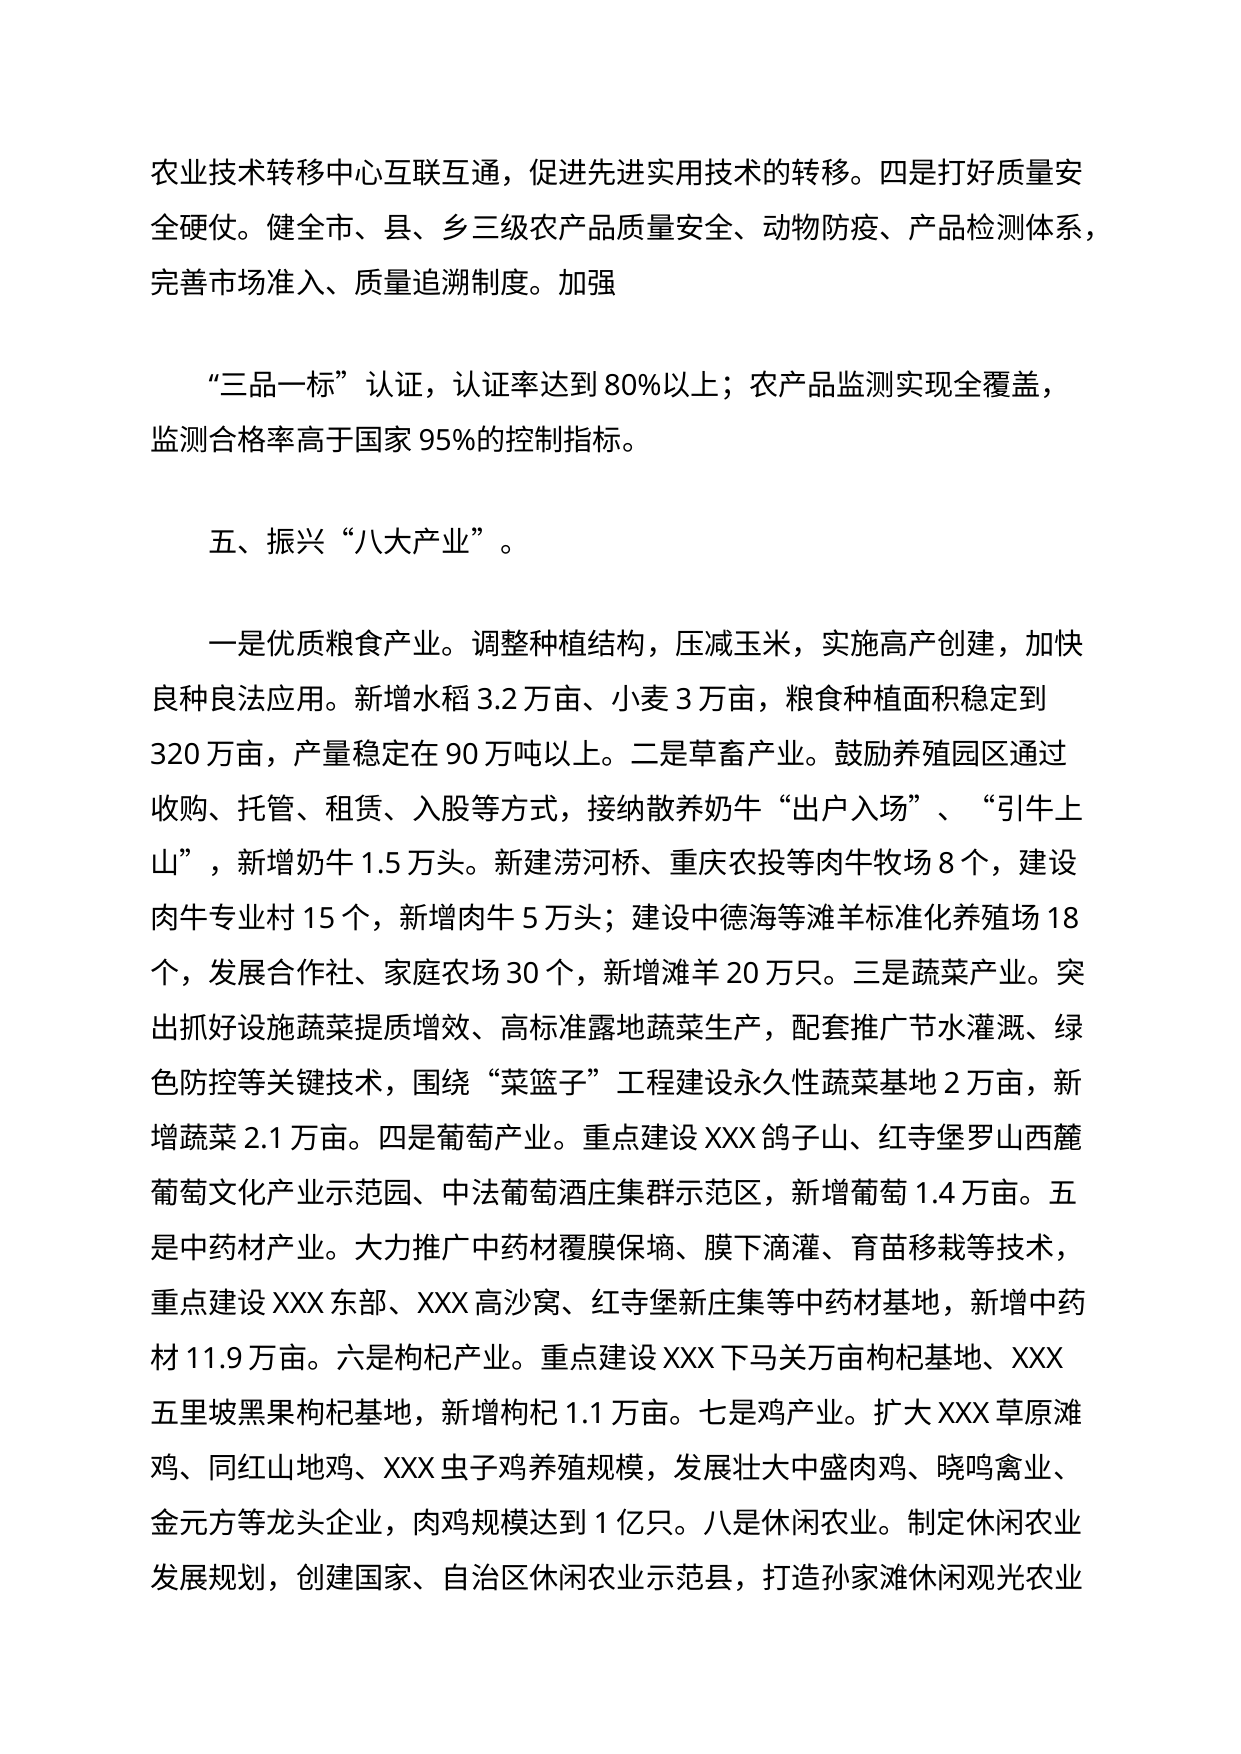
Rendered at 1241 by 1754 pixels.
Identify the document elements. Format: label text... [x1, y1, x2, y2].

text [150, 150, 1090, 302]
text 五、振兴“八大产业”。 [150, 518, 1090, 561]
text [150, 620, 1090, 1597]
text “三品一标”认证，认证率达到80%以上；农产品监测实现全覆盖，监测合格率高于国家95%的控制指标。 [150, 362, 1090, 459]
